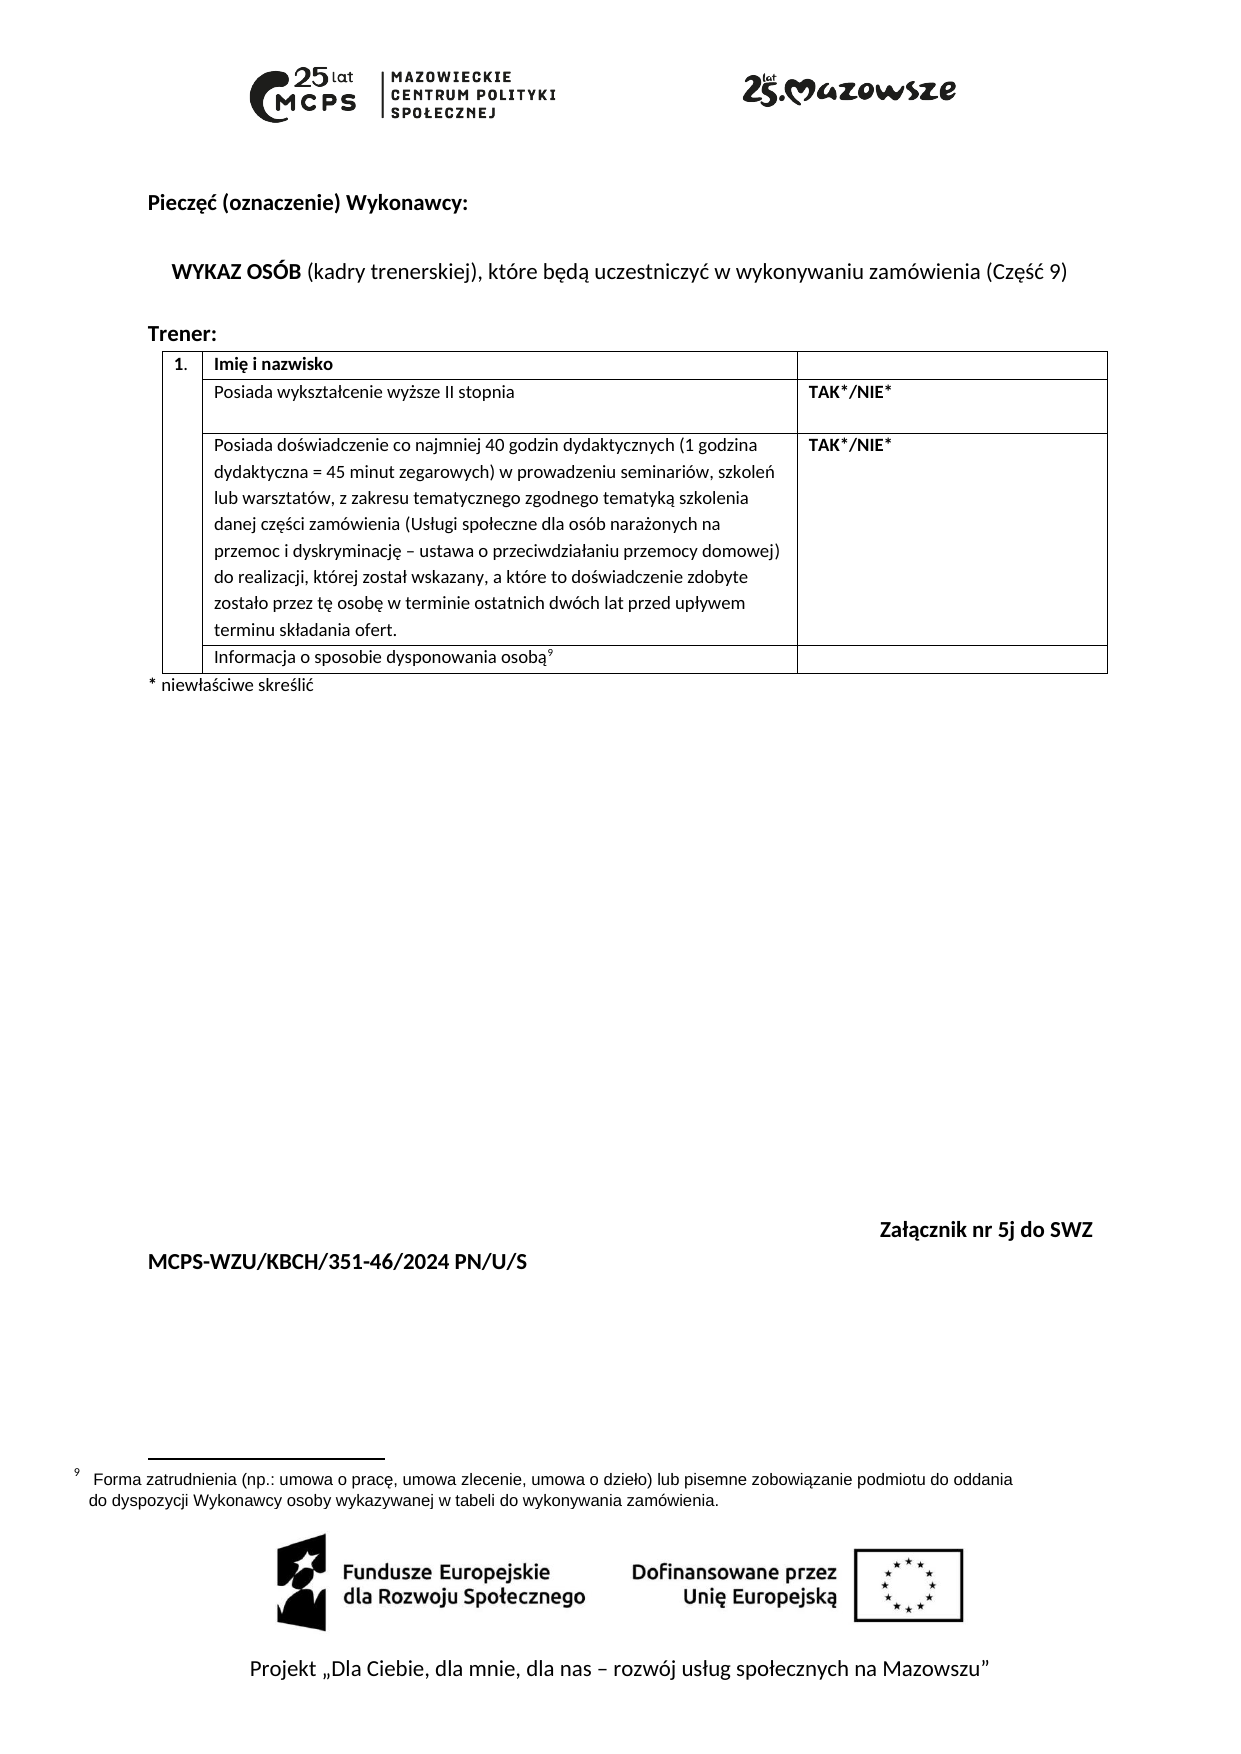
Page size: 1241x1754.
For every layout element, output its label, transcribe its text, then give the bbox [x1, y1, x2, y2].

table_cell Informacja o sposobie dysponowania osobą [203, 646, 797, 672]
text Pieczęć (oznaczenie) Wykonawcy: [148, 188, 1093, 216]
text Trener: [148, 319, 1093, 347]
table_header Imię i nazwisko [203, 352, 797, 379]
table_cell Posiada wykształcenie wyższe II stopnia [203, 380, 797, 432]
picture [253, 1509, 987, 1655]
text WYKAZ OSÓB (kadry trenerskiej), które będą uczestniczyć w wykonywaniu zamówienia (Część 9) [148, 257, 1093, 286]
table_cell TAK*/NIE* [798, 380, 1107, 432]
text * niewłaściwe skreślić [148, 673, 1093, 696]
table_header 1. [163, 352, 202, 672]
table_cell TAK*/NIE* [798, 434, 1107, 645]
table_cell Posiada doświadczenie co najmniej 40 godzin dydaktycznych (1 godzina dydaktyczna = 45 minut zegarowych) w prowadzeniu seminariów, szkoleń lub warsztatów, z zakresu tematycznego zgodnego tematyką szkolenia danej części zamówienia (Usługi społeczne dla osób narażonych na przemoc i dyskryminację – ustawa o przeciwdziałaniu przemocy domowej) do realizacji, której został wskazany, a które to doświadczenie zdobyte zostało przez tę osobę w terminie ostatnich dwóch lat przed upływem terminu składania ofert. [203, 434, 797, 645]
picture [147, 29, 1093, 151]
text Załącznik nr 5j do SWZ [148, 1215, 1093, 1243]
text MCPS-WZU/KBCH/351-46/2024 PN/U/S [148, 1247, 1093, 1275]
table_header [798, 352, 1107, 379]
table_cell [798, 646, 1107, 672]
